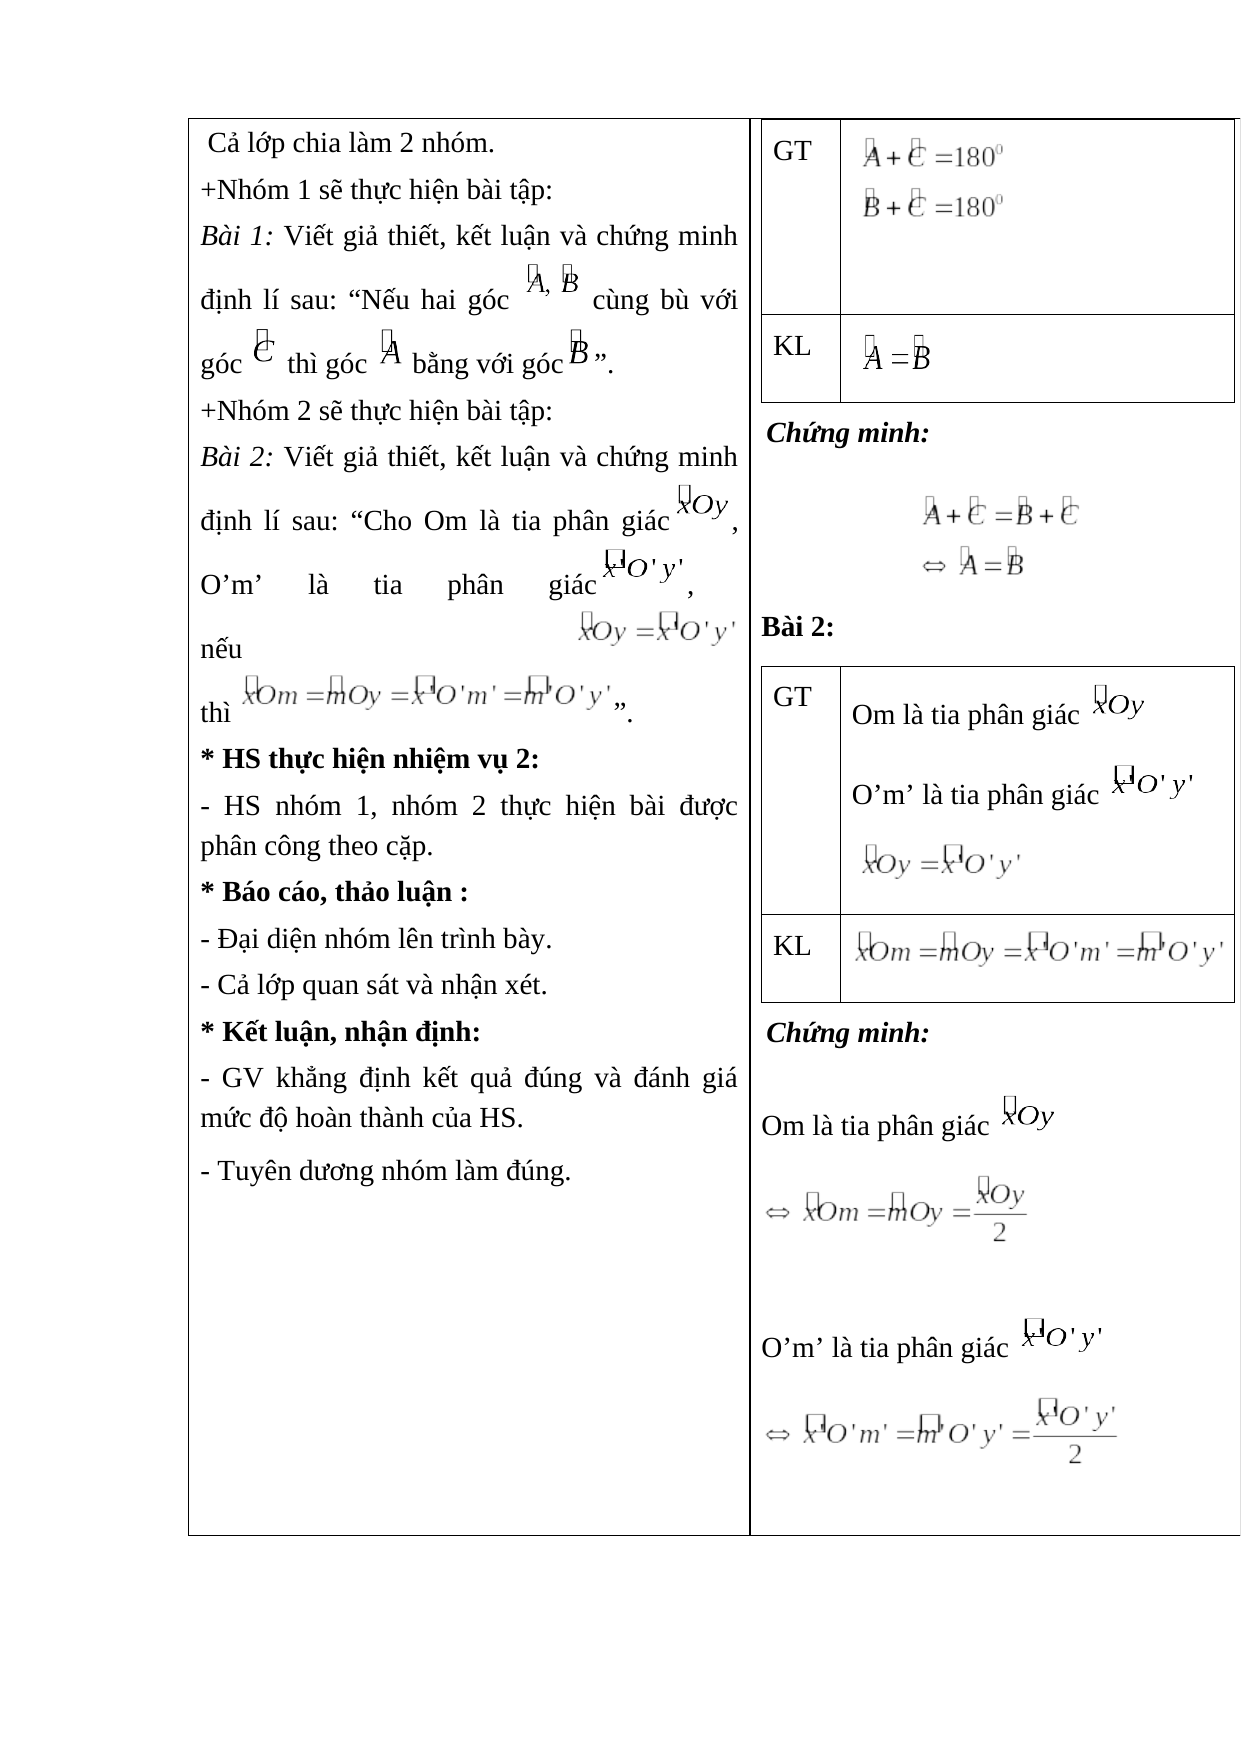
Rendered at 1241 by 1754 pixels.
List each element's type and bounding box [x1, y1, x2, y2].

table_cell [189, 119, 749, 1534]
table_cell [751, 119, 1240, 1534]
